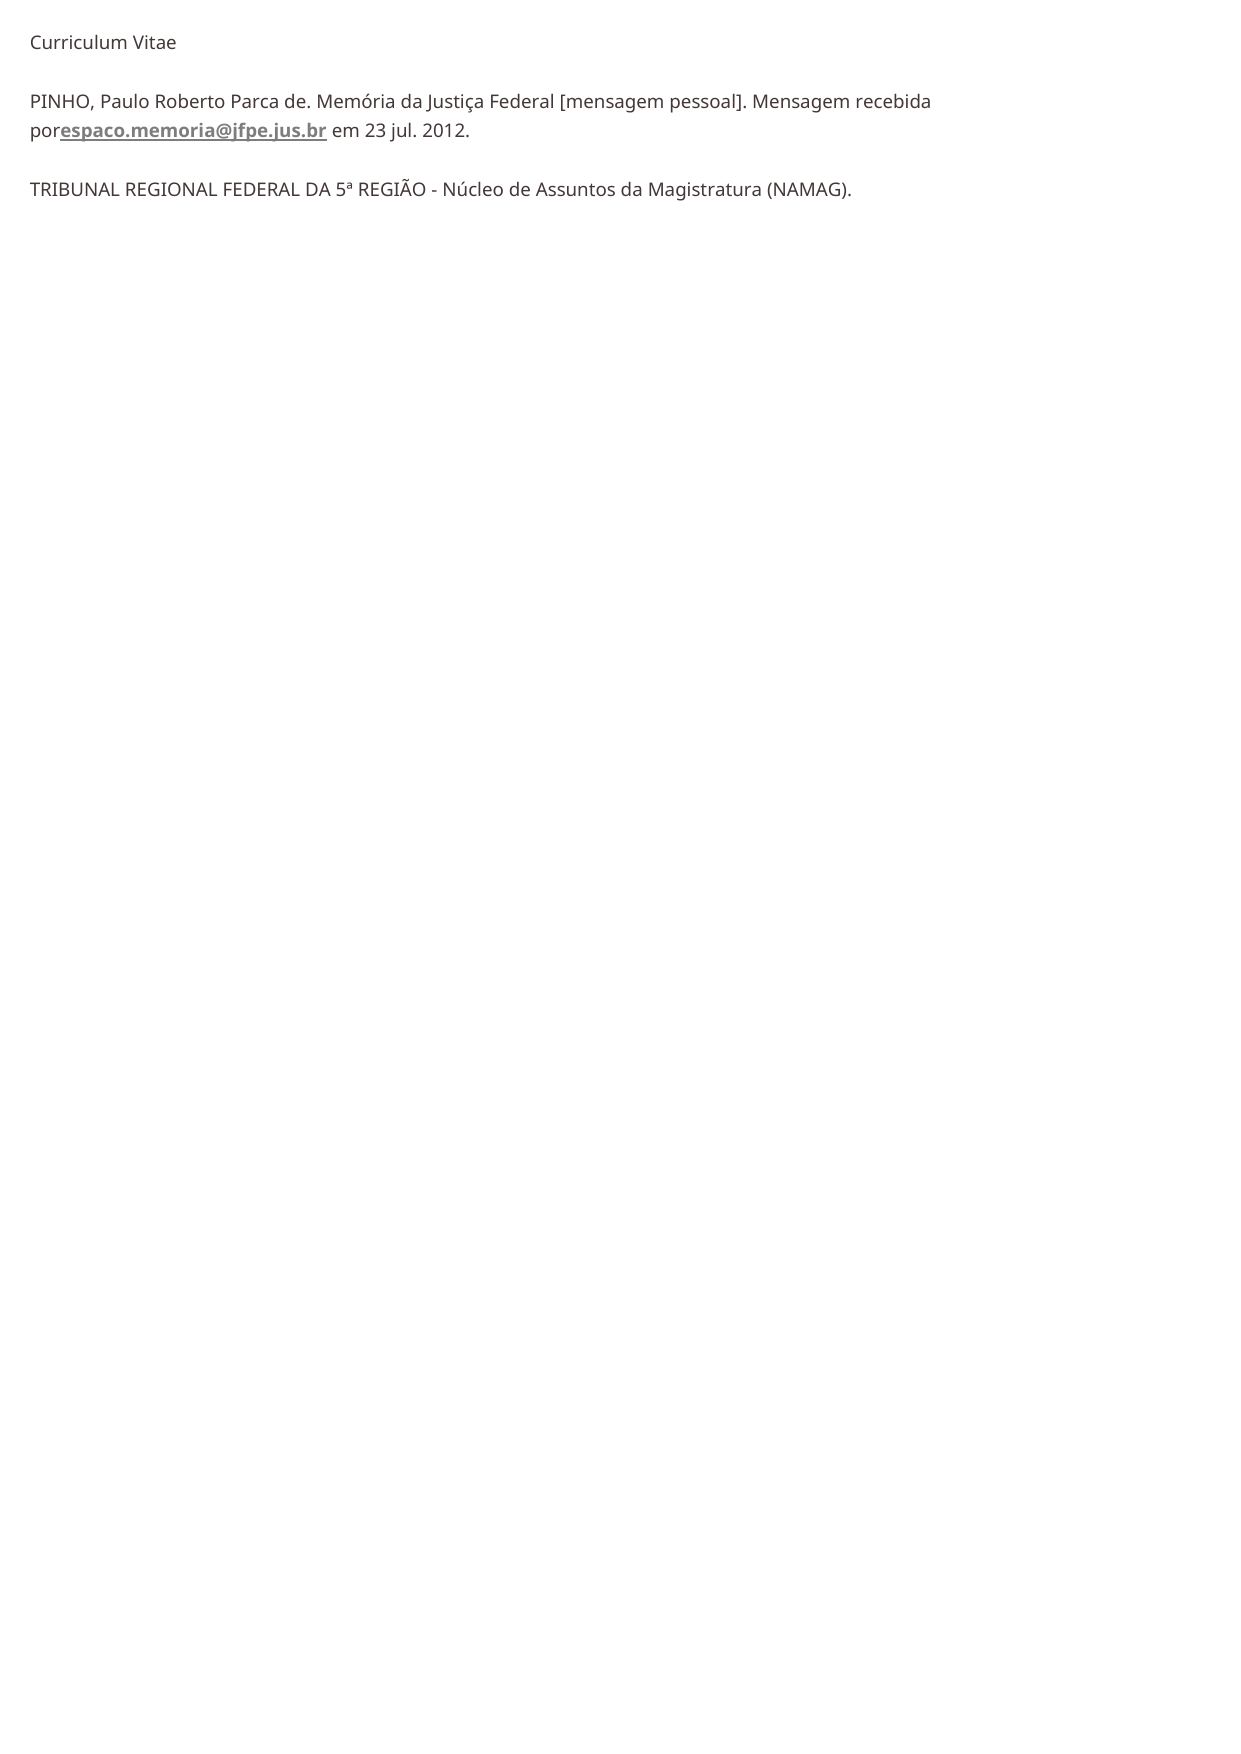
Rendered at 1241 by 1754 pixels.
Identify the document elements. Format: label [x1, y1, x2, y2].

text [29, 29, 1211, 201]
